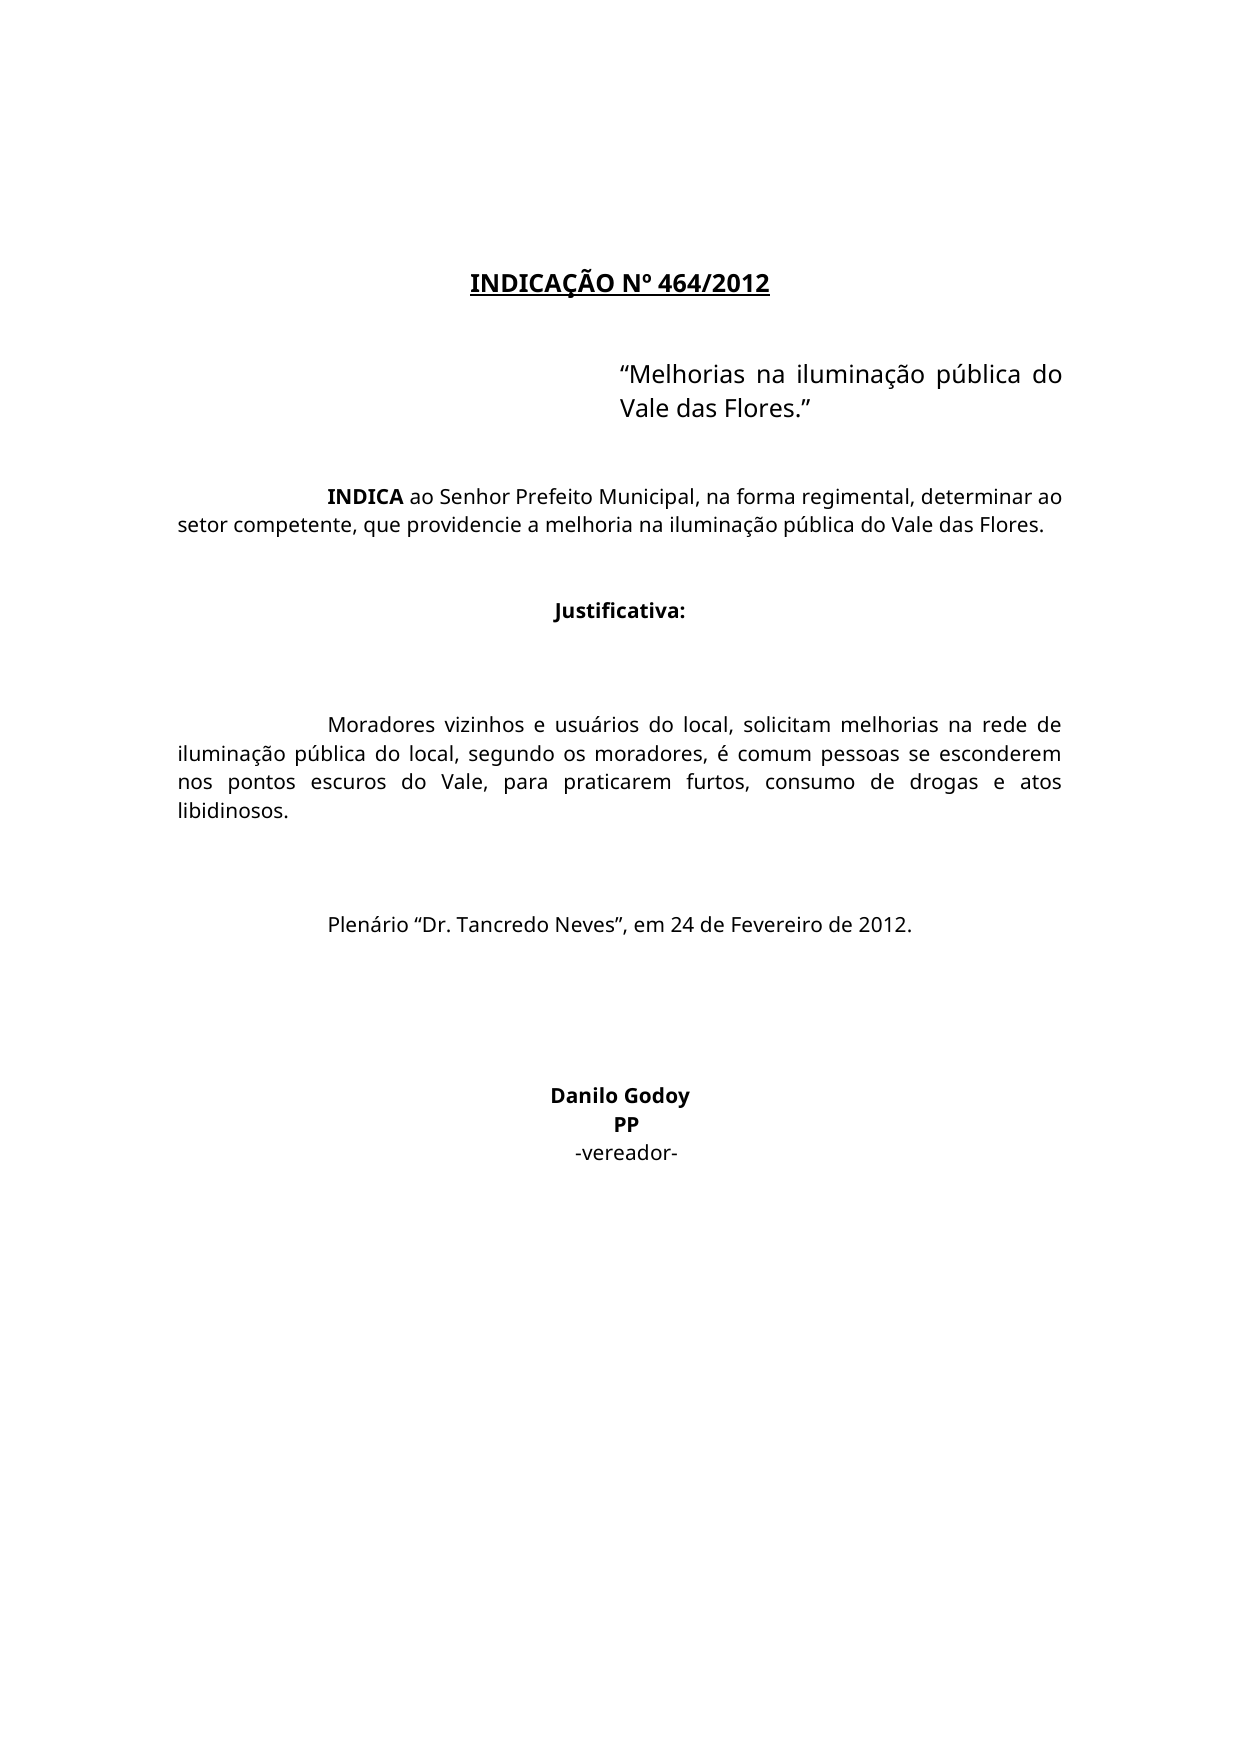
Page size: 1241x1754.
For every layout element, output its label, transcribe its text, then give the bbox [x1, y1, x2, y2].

text PP [177, 1110, 1063, 1138]
text Danilo Godoy [177, 1081, 1063, 1110]
text INDICA ao Senhor Prefeito Municipal, na forma regimental, determinar ao setor competente, que providencie a melhoria na iluminação pública do Vale das Flores. [177, 482, 1063, 539]
text Moradores vizinhos e usuários do local, solicitam melhorias na rede de iluminação pública do local, segundo os moradores, é comum pessoas se esconderem nos pontos escuros do Vale, para praticarem furtos, consumo de drogas e atos libidinosos. [177, 710, 1063, 824]
text -vereador- [177, 1138, 1063, 1167]
text Justificativa: [177, 596, 1063, 624]
text “Melhorias na iluminação pública do Vale das Flores.” [620, 357, 1063, 425]
text Plenário “Dr. Tancredo Neves”, em 24 de Fevereiro de 2012. [177, 910, 1063, 938]
title INDICAÇÃO Nº 464/2012 [177, 266, 1063, 300]
